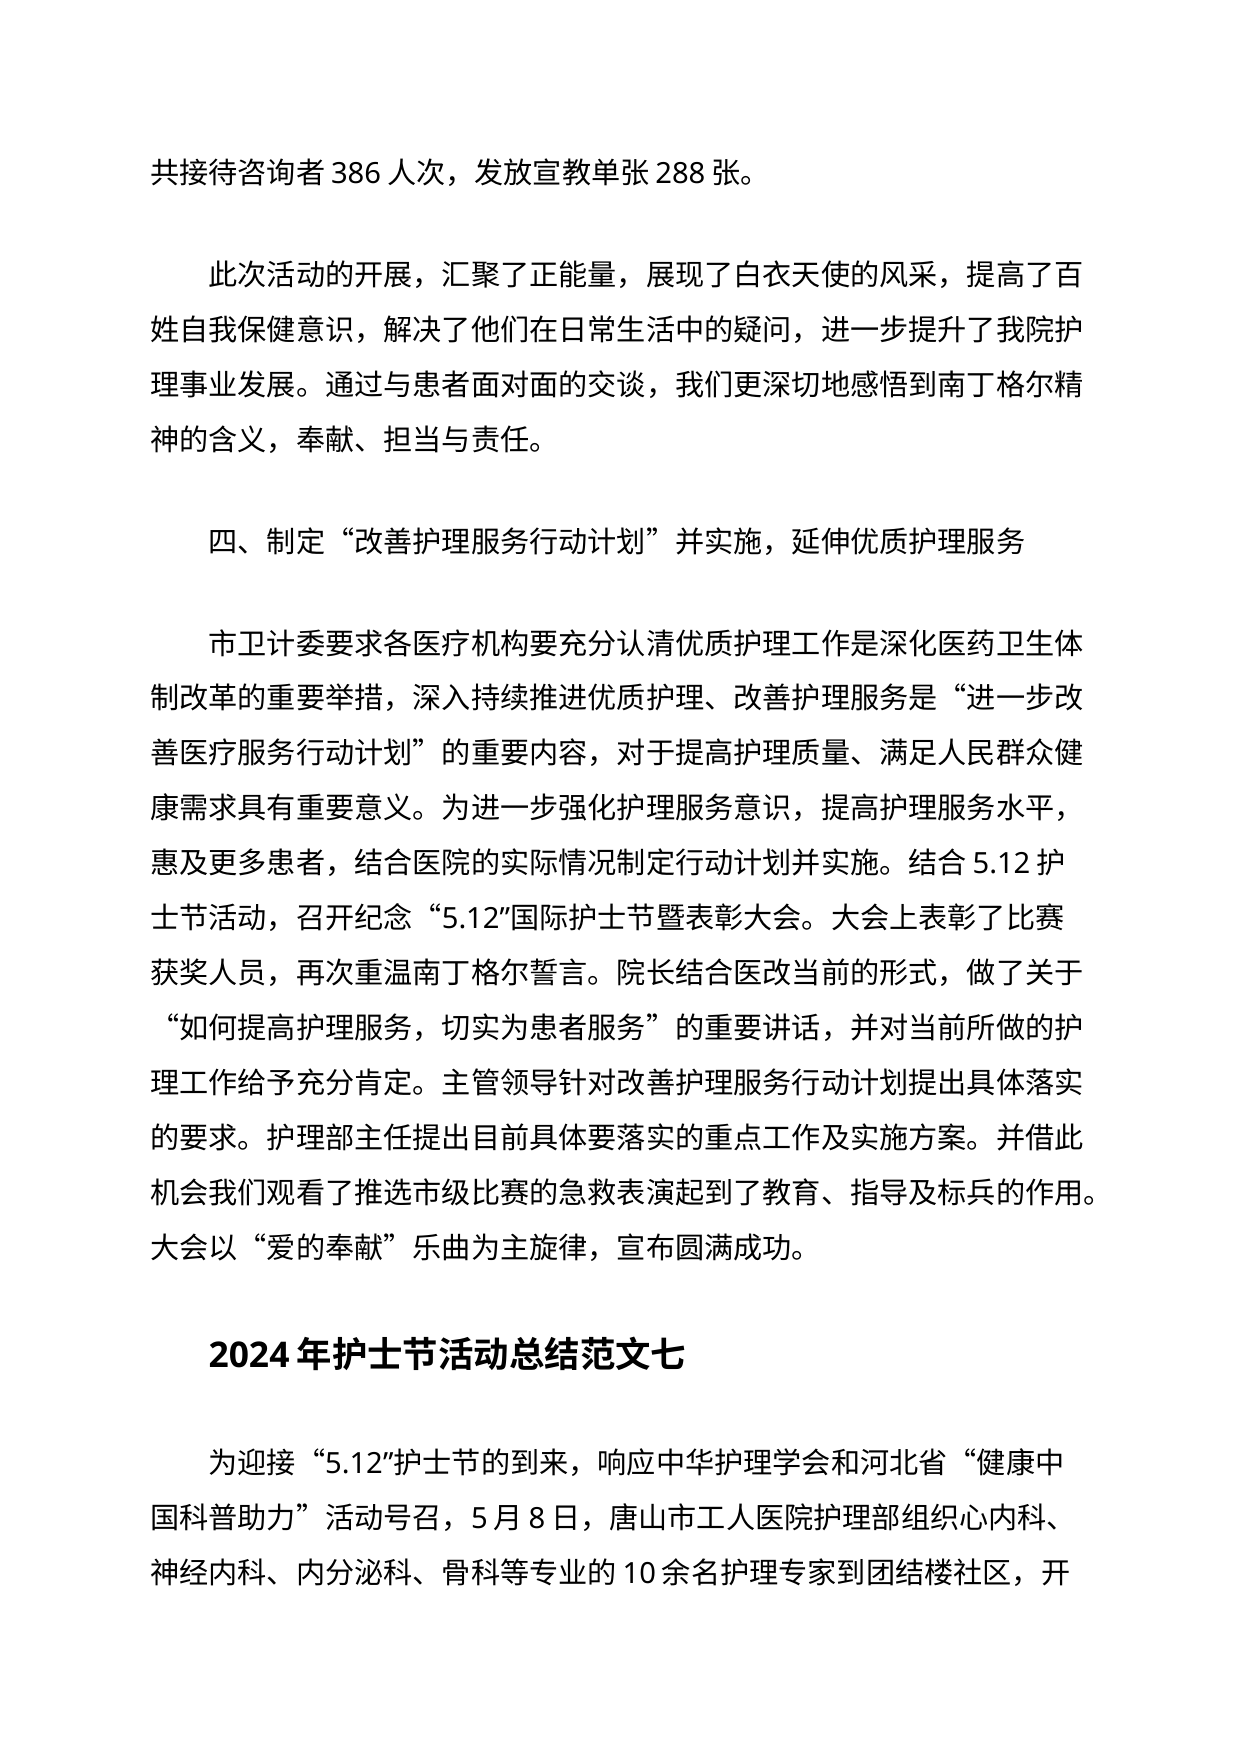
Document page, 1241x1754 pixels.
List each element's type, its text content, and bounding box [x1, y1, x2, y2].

text 2024年护士节活动总结范文七 [150, 1326, 1090, 1377]
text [150, 1439, 1090, 1592]
text 市卫计委要求各医疗机构要充分认清优质护理工作是深化医药卫生体制改革的重要举措，深入持续推进优质护理、改善护理服务是“进一步改善医疗服务行动计划”的重要内容，对于提高护理质量、满足人民群众健康需求具有重要意义。为进一步强化护理服务意识，提高护理服务水平，惠及更多患者，结合医院的实际情况制定行动计划并实施。结合5.12护士节活动，召开纪念“5.12”国际护士节暨表彰大会。大会上表彰了比赛获奖人员，再次重温南丁格尔誓言。院长结合医改当前的形式，做了关于“如何提高护理服务，切实为患者服务”的重要讲话，并对当前所做的护理工作给予充分肯定。主管领导针对改善护理服务行动计划提出具体落实的要求。护理部主任提出目前具体要落实的重点工作及实施方案。并借此机会我们观看了推选市级比赛的急救表演起到了教育、指导及标兵的作用。大会以“爱的奉献”乐曲为主旋律，宣布圆满成功。 [150, 620, 1090, 1267]
text 四、制定“改善护理服务行动计划”并实施，延伸优质护理服务 [150, 518, 1090, 561]
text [150, 150, 1090, 192]
text 此次活动的开展，汇聚了正能量，展现了白衣天使的风采，提高了百姓自我保健意识，解决了他们在日常生活中的疑问，进一步提升了我院护理事业发展。通过与患者面对面的交谈，我们更深切地感悟到南丁格尔精神的含义，奉献、担当与责任。 [150, 252, 1090, 459]
